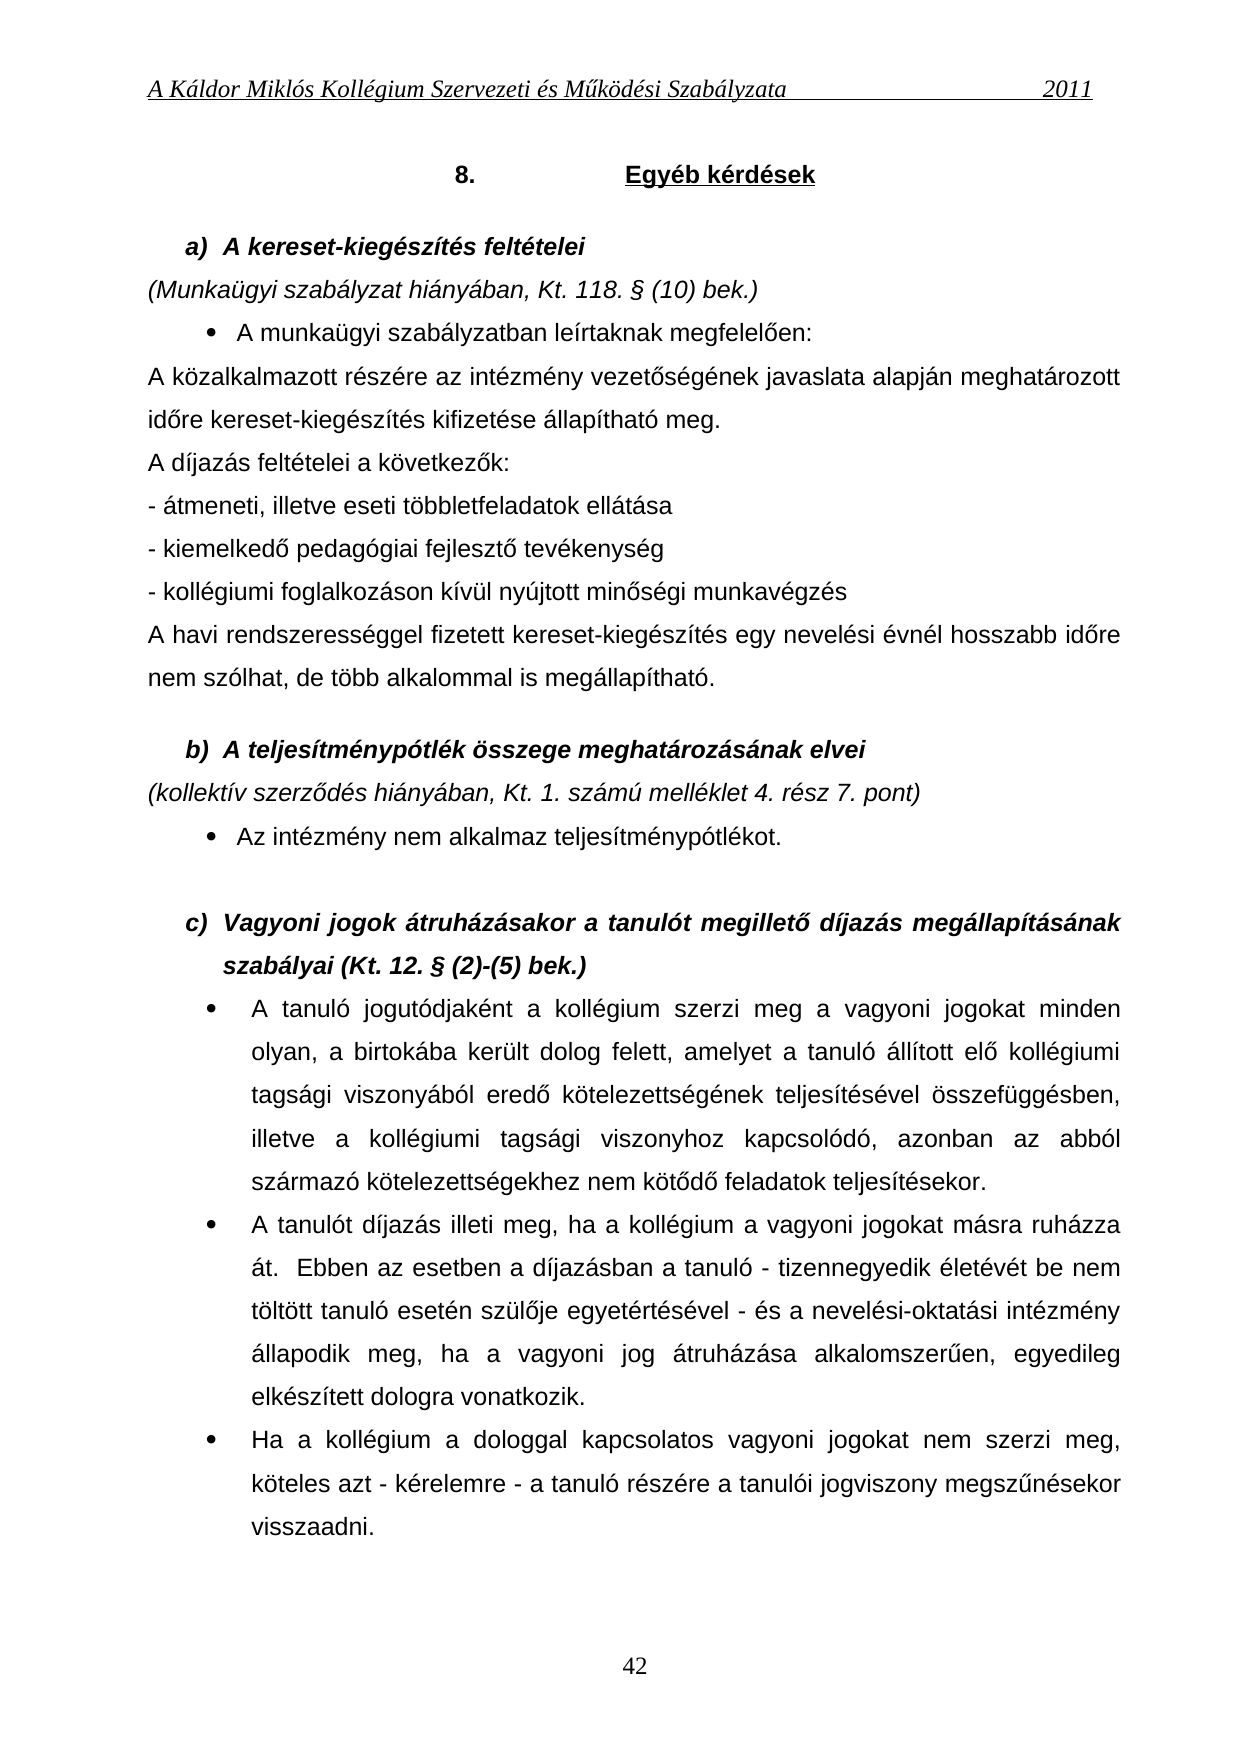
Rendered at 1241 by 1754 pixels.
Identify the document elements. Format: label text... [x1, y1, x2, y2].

text A díjazás feltételei a következők: [148, 448, 1122, 476]
text - átmeneti, illetve eseti többletfeladatok ellátása [148, 491, 1122, 519]
text A közalkalmazott részére az intézmény vezetőségének javaslata alapján meghatározott időre kereset-kiegészítés kifizetése állapítható meg. [148, 361, 1122, 433]
text (Munkaügyi szabályzat hiányában, Kt. 118. § (10) bek.) [148, 275, 1122, 304]
list Az intézmény nem alkalmaz teljesítménypótlékot. [207, 821, 1122, 850]
text - kiemelkedő pedagógiai fejlesztő tevékenység [148, 534, 1122, 563]
subtitle Vagyoni jogok átruházásakor a tanulót megillető díjazás megállapításának szabályai (Kt. 12. § (2)-(5) bek.) [185, 908, 1122, 980]
list Ha a kollégium a dologgal kapcsolatos vagyoni jogokat nem szerzi meg, köteles azt - kérelemre - a tanuló részére a tanulói jogviszony megszűnésekor visszaadni. [207, 1426, 1122, 1541]
text - kollégiumi foglalkozáson kívül nyújtott minőségi munkavégzés [148, 577, 1122, 606]
subtitle Egyéb kérdések [148, 160, 1122, 189]
subtitle A kereset-kiegészítés feltételei [185, 232, 1122, 261]
text A havi rendszerességgel fizetett kereset-kiegészítés egy nevelési évnél hosszabb időre nem szólhat, de több alkalommal is megállapítható. [148, 620, 1122, 692]
subtitle A teljesítménypótlék összege meghatározásának elvei [185, 735, 1122, 764]
text (kollektív szerződés hiányában, Kt. 1. számú melléklet 4. rész 7. pont) [148, 778, 1122, 807]
list A tanulót díjazás illeti meg, ha a kollégium a vagyoni jogokat másra ruházza át. Ebben az esetben a díjazásban a tanuló - tizennegyedik életévét be nem töltött tanuló esetén szülője egyetértésével - és a nevelési-oktatási intézmény állapodik meg, ha a vagyoni jog átruházása alkalomszerűen, egyedileg elkészített dologra vonatkozik. [207, 1210, 1122, 1411]
list A munkaügyi szabályzatban leírtaknak megfelelően: [207, 318, 1122, 347]
list A tanuló jogutódjaként a kollégium szerzi meg a vagyoni jogokat minden olyan, a birtokába került dolog felett, amelyet a tanuló állított elő kollégiumi tagsági viszonyából eredő kötelezettségének teljesítésével összefüggésben, illetve a kollégiumi tagsági viszonyhoz kapcsolódó, azonban az abból származó kötelezettségekhez nem kötődő feladatok teljesítésekor. [207, 994, 1122, 1195]
